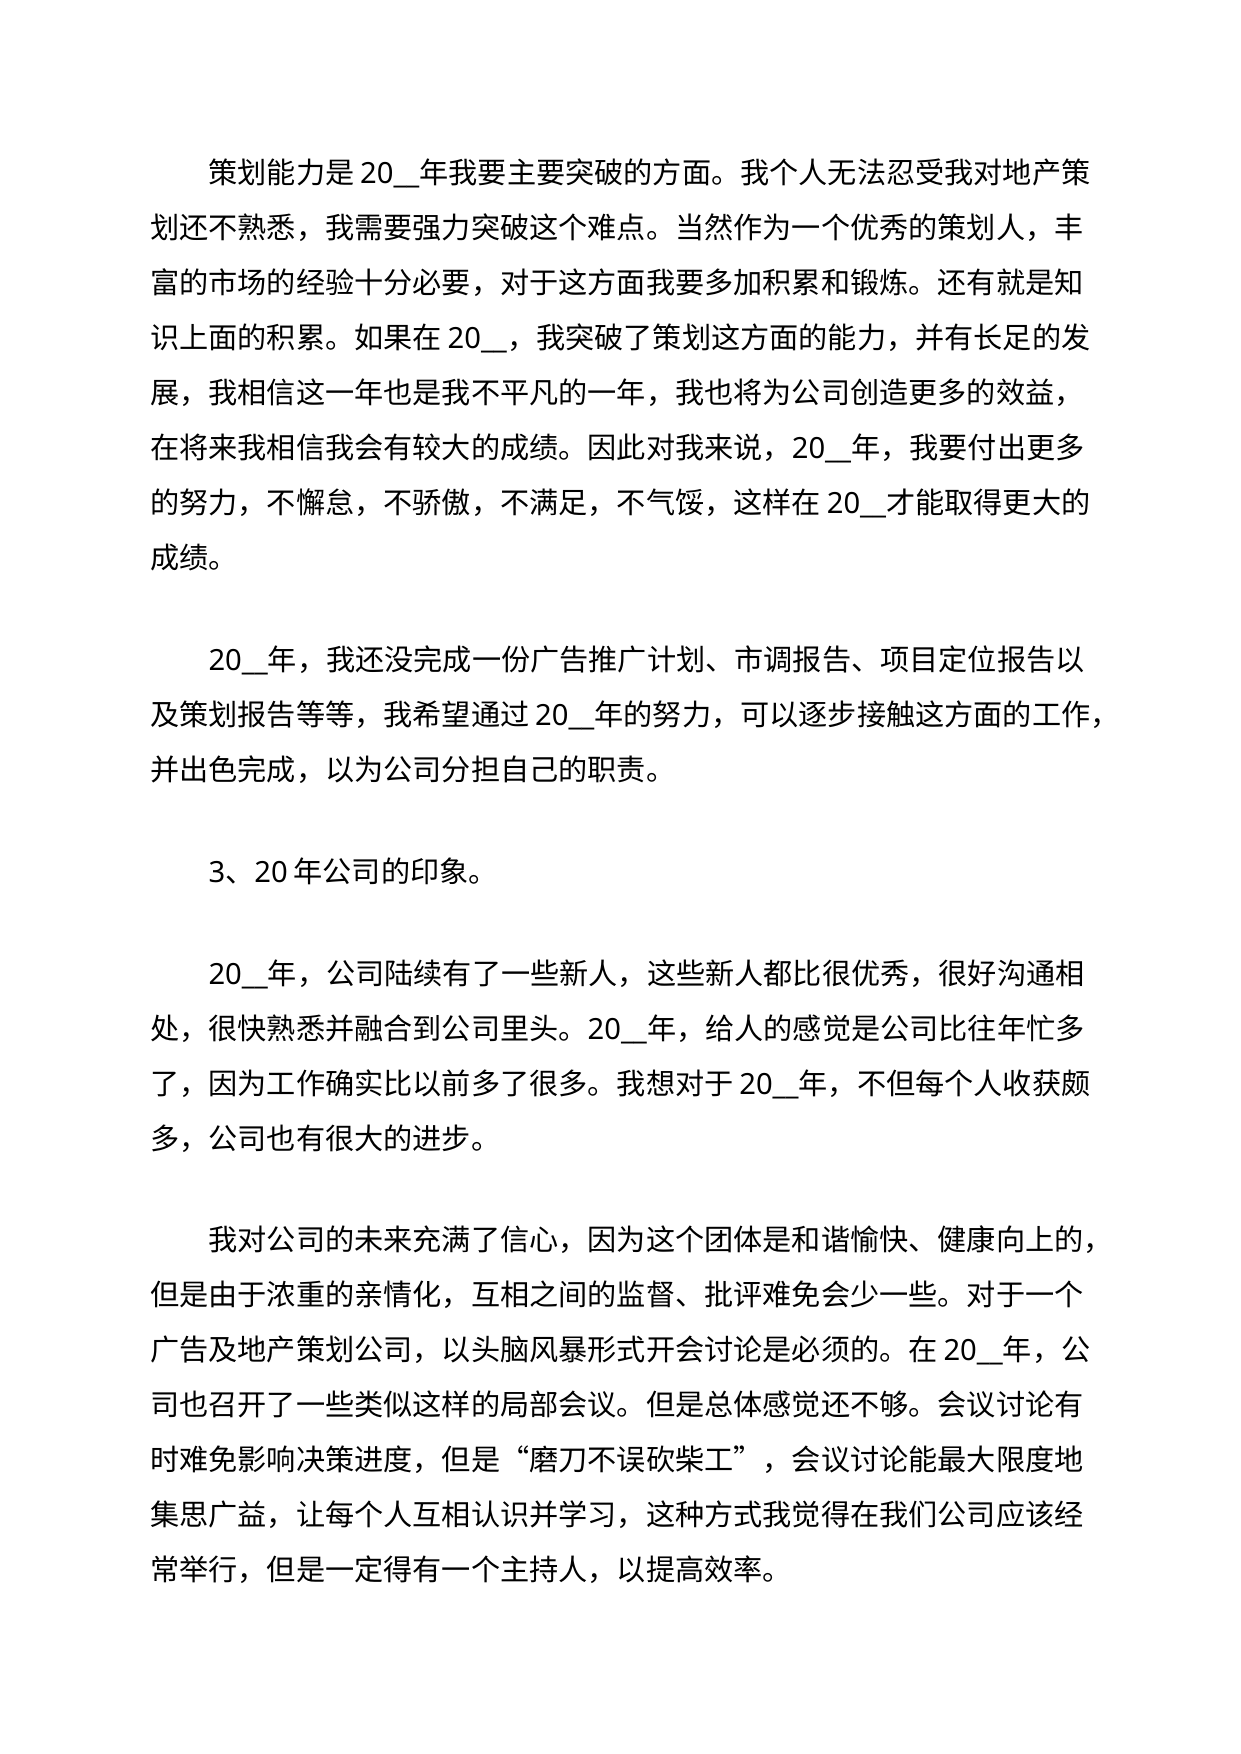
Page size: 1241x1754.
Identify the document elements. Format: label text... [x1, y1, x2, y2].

text 20__年，公司陆续有了一些新人，这些新人都比很优秀，很好沟通相处，很快熟悉并融合到公司里头。20__年，给人的感觉是公司比往年忙多了，因为工作确实比以前多了很多。我想对于20__年，不但每个人收获颇多，公司也有很大的进步。 [150, 950, 1090, 1157]
text 我对公司的未来充满了信心，因为这个团体是和谐愉快、健康向上的，但是由于浓重的亲情化，互相之间的监督、批评难免会少一些。对于一个广告及地产策划公司，以头脑风暴形式开会讨论是必须的。在20__年，公司也召开了一些类似这样的局部会议。但是总体感觉还不够。会议讨论有时难免影响决策进度，但是“磨刀不误砍柴工”，会议讨论能最大限度地集思广益，让每个人互相认识并学习，这种方式我觉得在我们公司应该经常举行，但是一定得有一个主持人，以提高效率。 [150, 1217, 1090, 1589]
text 策划能力是20__年我要主要突破的方面。我个人无法忍受我对地产策划还不熟悉，我需要强力突破这个难点。当然作为一个优秀的策划人，丰富的市场的经验十分必要，对于这方面我要多加积累和锻炼。还有就是知识上面的积累。如果在20__，我突破了策划这方面的能力，并有长足的发展，我相信这一年也是我不平凡的一年，我也将为公司创造更多的效益，在将来我相信我会有较大的成绩。因此对我来说，20__年，我要付出更多的努力，不懈怠，不骄傲，不满足，不气馁，这样在20__才能取得更大的成绩。 [150, 150, 1090, 577]
text 20__年，我还没完成一份广告推广计划、市调报告、项目定位报告以及策划报告等等，我希望通过20__年的努力，可以逐步接触这方面的工作，并出色完成，以为公司分担自己的职责。 [150, 636, 1090, 789]
text 3、20年公司的印象。 [150, 848, 1090, 891]
